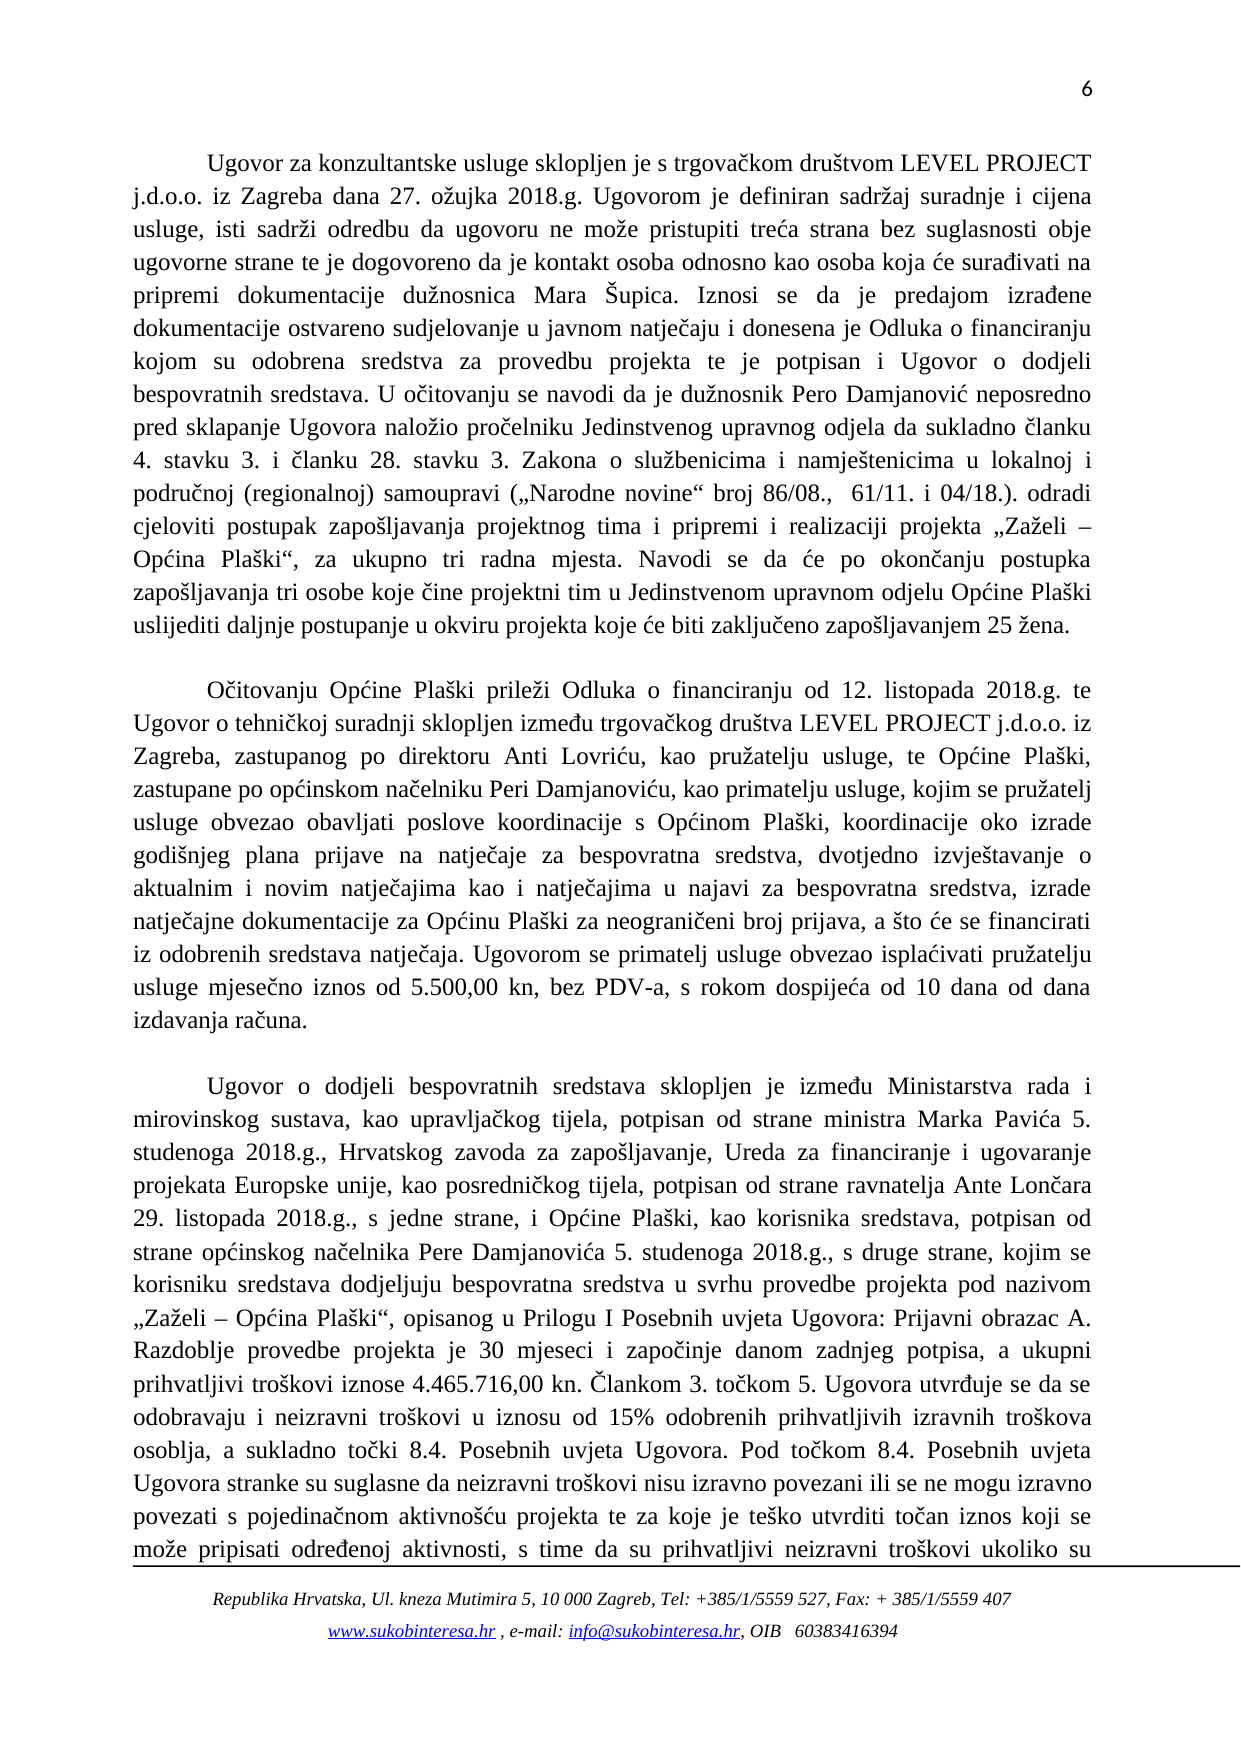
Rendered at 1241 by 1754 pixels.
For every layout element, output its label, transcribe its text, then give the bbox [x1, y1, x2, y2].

text Očitovanju Općine Plaški prileži Odluka o financiranju od 12. listopada 2018.g. te Ugovor o tehničkoj suradnji sklopljen između trgovačkog društva LEVEL PROJECT j.d.o.o. iz Zagreba, zastupanog po direktoru Anti Lovriću, kao pružatelju usluge, te Općine Plaški, zastupane po općinskom načelniku Peri Damjanoviću, kao primatelju usluge, kojim se pružatelj usluge obvezao obavljati poslove koordinacije s Općinom Plaški, koordinacije oko izrade godišnjeg plana prijave na natječaje za bespovratna sredstva, dvotjedno izvještavanje o aktualnim i novim natječajima kao i natječajima u najavi za bespovratna sredstva, izrade natječajne dokumentacije za Općinu Plaški za neograničeni broj prijava, a što će se financirati iz odobrenih sredstava natječaja. Ugovorom se primatelj usluge obvezao isplaćivati pružatelju usluge mjesečno iznos od 5.500,00 kn, bez PDV-a, s rokom dospijeća od 10 dana od dana izdavanja računa. [133, 675, 1092, 1034]
text Ugovor za konzultantske usluge sklopljen je s trgovačkom društvom LEVEL PROJECT j.d.o.o. iz Zagreba dana 27. ožujka 2018.g. Ugovorom je definiran sadržaj suradnje i cijena usluge, isti sadrži odredbu da ugovoru ne može pristupiti treća strana bez suglasnosti obje ugovorne strane te je dogovoreno da je kontakt osoba odnosno kao osoba koja će surađivati na pripremi dokumentacije dužnosnica Mara Šupica. Iznosi se da je predajom izrađene dokumentacije ostvareno sudjelovanje u javnom natječaju i donesena je Odluka o financiranju kojom su odobrena sredstva za provedbu projekta te je potpisan i Ugovor o dodjeli bespovratnih sredstava. U očitovanju se navodi da je dužnosnik Pero Damjanović neposredno pred sklapanje Ugovora naložio pročelniku Jedinstvenog upravnog odjela da sukladno članku 4. stavku 3. i članku 28. stavku 3. Zakona o službenicima i namještenicima u lokalnoj i područnoj (regionalnoj) samoupravi („Narodne novine“ broj 86/08., 61/11. i 04/18.). odradi cjeloviti postupak zapošljavanja projektnog tima i pripremi i realizaciji projekta „Zaželi – Općina Plaški“, za ukupno tri radna mjesta. Navodi se da će po okončanju postupka zapošljavanja tri osobe koje čine projektni tim u Jedinstvenom upravnom odjelu Općine Plaški uslijediti daljnje postupanje u okviru projekta koje će biti zaključeno zapošljavanjem 25 žena. [133, 148, 1092, 639]
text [133, 1071, 1092, 1562]
